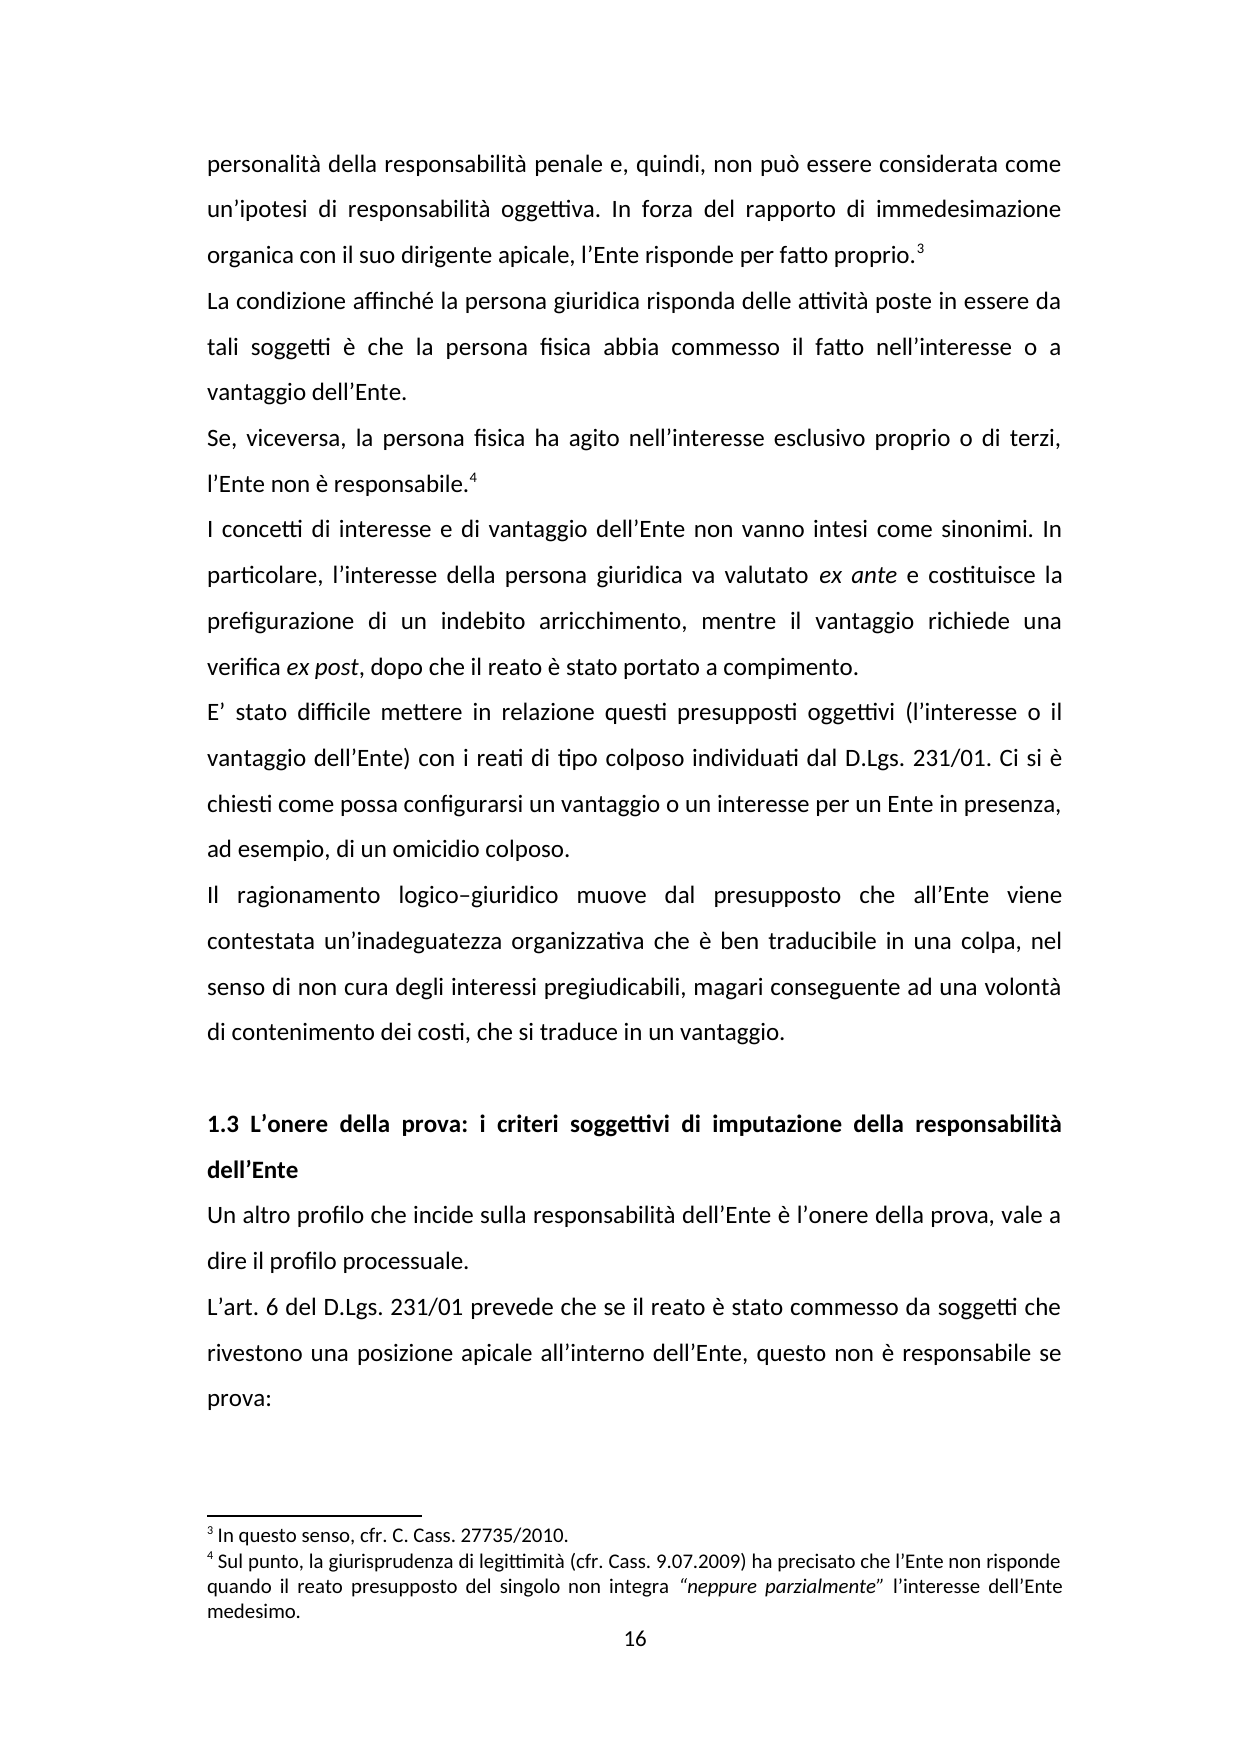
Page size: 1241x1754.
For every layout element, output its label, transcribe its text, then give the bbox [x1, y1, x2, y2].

text Un altro profilo che incide sulla responsabilità dell’Ente è l’onere della prova, vale a dire il profilo processuale. [207, 1199, 1063, 1276]
text Il ragionamento logico–giuridico muove dal presupposto che all’Ente viene contestata un’inadeguatezza organizzativa che è ben traducibile in una colpa, nel senso di non cura degli interessi pregiudicabili, magari conseguente ad una volontà di contenimento dei costi, che si traduce in un vantaggio. [207, 879, 1063, 1047]
text I concetti di interesse e di vantaggio dell’Ente non vanno intesi come sinonimi. In particolare, l’interesse della persona giuridica va valutato ex ante e costituisce la prefigurazione di un indebito arricchimento, mentre il vantaggio richiede una verifica ex post, dopo che il reato è stato portato a compimento. [207, 513, 1063, 681]
text Se, viceversa, la persona fisica ha agito nell’interesse esclusivo proprio o di terzi, l’Ente non è responsabile. [207, 422, 1063, 498]
text 1.3 L’onere della prova: i criteri soggettivi di imputazione della responsabilità dell’Ente [207, 1108, 1063, 1184]
text E’ stato difficile mettere in relazione questi presupposti oggettivi (l’interesse o il vantaggio dell’Ente) con i reati di tipo colposo individuati dal D.Lgs. 231/01. Ci si è chiesti come possa configurarsi un vantaggio o un interesse per un Ente in presenza, ad esempio, di un omicidio colposo. [207, 696, 1063, 864]
text L’art. 6 del D.Lgs. 231/01 prevede che se il reato è stato commesso da soggetti che rivestono una posizione apicale all’interno dell’Ente, questo non è responsabile se prova: [207, 1291, 1063, 1413]
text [207, 148, 1063, 270]
text La condizione affinché la persona giuridica risponda delle attività poste in essere da tali soggetti è che la persona fisica abbia commesso il fatto nell’interesse o a vantaggio dell’Ente. [207, 285, 1063, 407]
